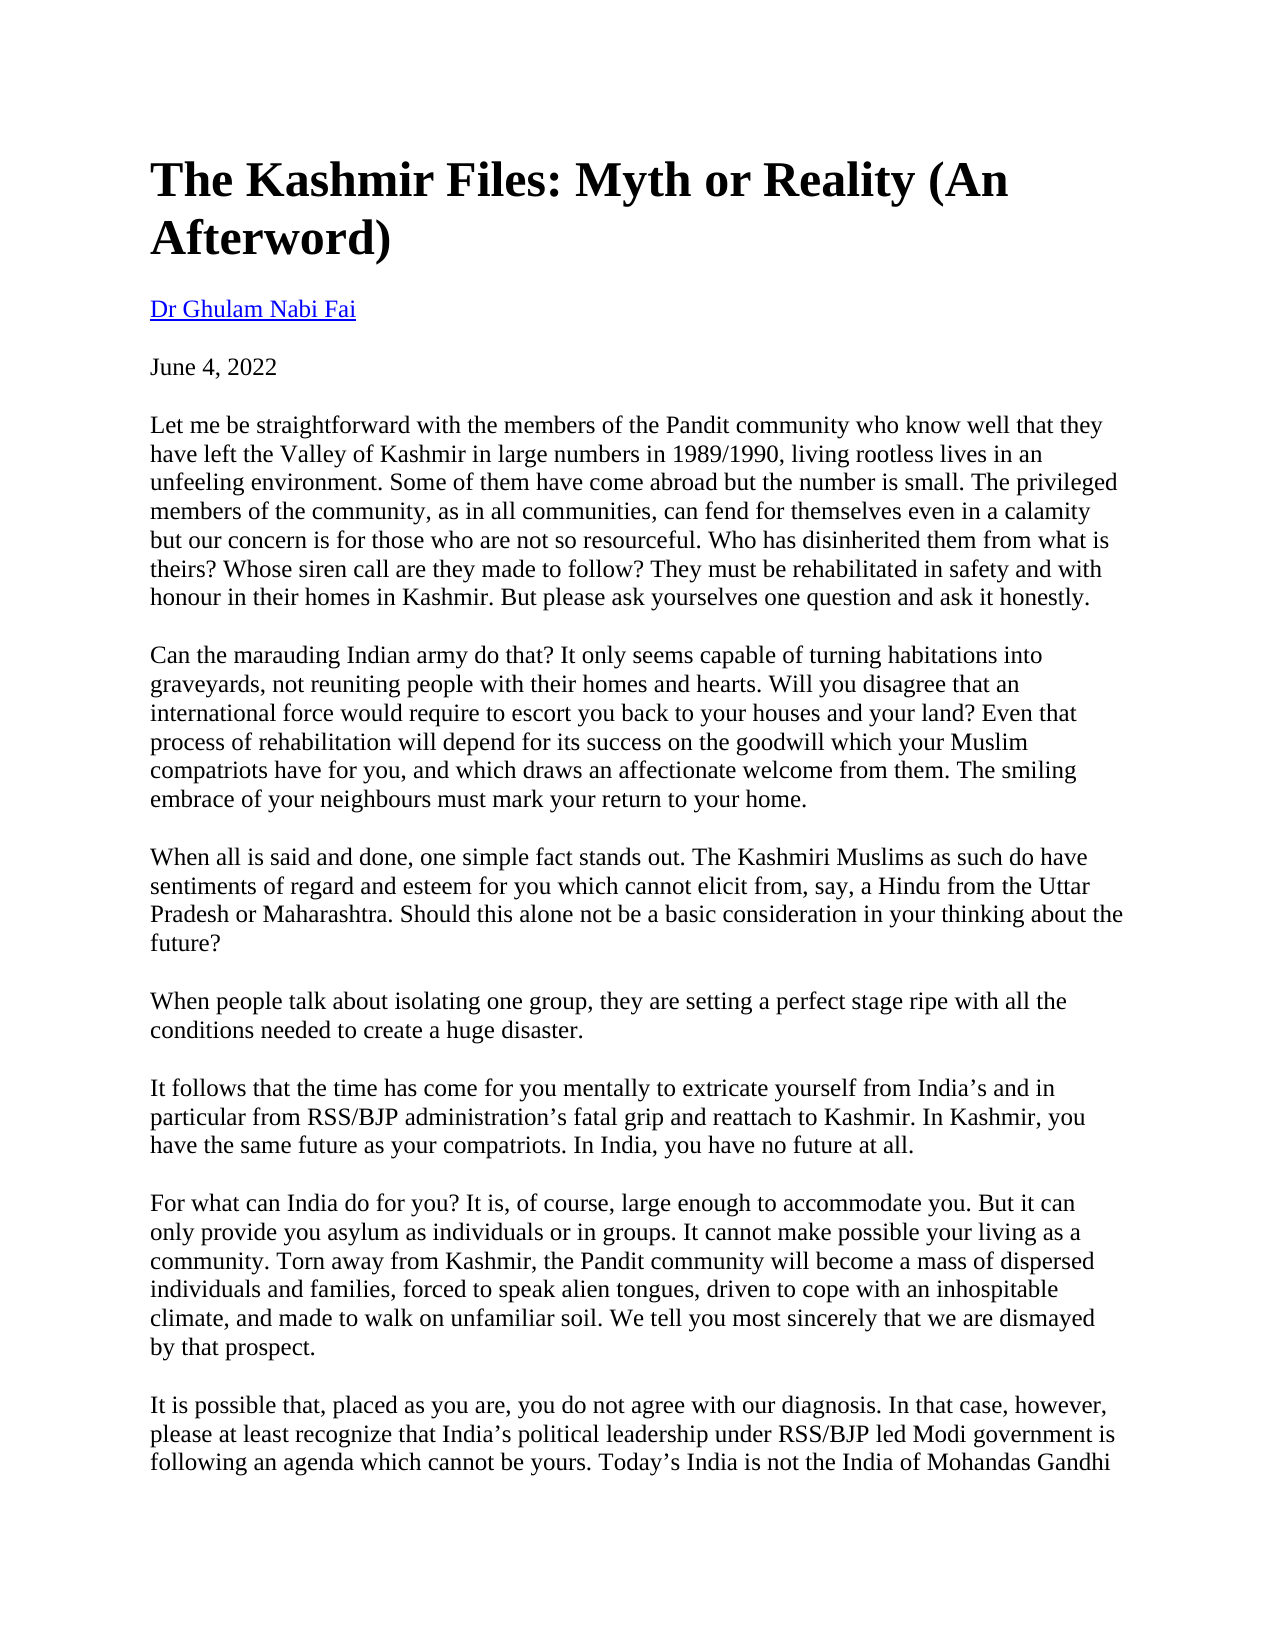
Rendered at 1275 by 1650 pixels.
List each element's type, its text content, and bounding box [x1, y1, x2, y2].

text When people talk about isolating one group, they are setting a perfect stage ripe with all the conditions needed to create a huge disaster. [150, 986, 1125, 1044]
text June 4, 2022 [150, 352, 1125, 381]
text When all is said and done, one simple fact stands out. The Kashmiri Muslims as such do have sentiments of regard and esteem for you which cannot elicit from, say, a Hindu from the Uttar Pradesh or Maharashtra. Should this alone not be a basic consideration in your thinking about the future? [150, 842, 1125, 957]
text Let me be straightforward with the members of the Pandit community who know well that they have left the Valley of Kashmir in large numbers in 1989/1990, living rootless lives in an unfeeling environment. Some of them have come abroad but the number is small. The privileged members of the community, as in all communities, can fend for themselves even in a calamity but our concern is for those who are not so resourceful. Who has disinherited them from what is theirs? Whose siren call are they made to follow? They must be rehabilitated in safety and with honour in their homes in Kashmir. But please ask yourselves one question and ask it honestly. [150, 410, 1125, 611]
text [150, 1390, 1125, 1476]
text Dr Ghulam Nabi Fai [150, 294, 1125, 323]
text The Kashmir Files: Myth or Reality (An Afterword) [150, 150, 1125, 265]
text Can the marauding Indian army do that? It only seems capable of turning habitations into graveyards, not reuniting people with their homes and hearts. Will you disagree that an international force would require to escort you back to your houses and your land? Even that process of rehabilitation will depend for its success on the goodwill which your Muslim compatriots have for you, and which draws an affectionate welcome from them. The smiling embrace of your neighbours must mark your return to your home. [150, 640, 1125, 813]
text It follows that the time has come for you mentally to extricate yourself from India’s and in particular from RSS/BJP administration’s fatal grip and reattach to Kashmir. In Kashmir, you have the same future as your compatriots. In India, you have no future at all. [150, 1073, 1125, 1159]
text For what can India do for you? It is, of course, large enough to accommodate you. But it can only provide you asylum as individuals or in groups. It cannot make possible your living as a community. Torn away from Kashmir, the Pandit community will become a mass of dispersed individuals and families, forced to speak alien tongues, driven to cope with an inhospitable climate, and made to walk on unfamiliar soil. We tell you most sincerely that we are dismayed by that prospect. [150, 1188, 1125, 1361]
